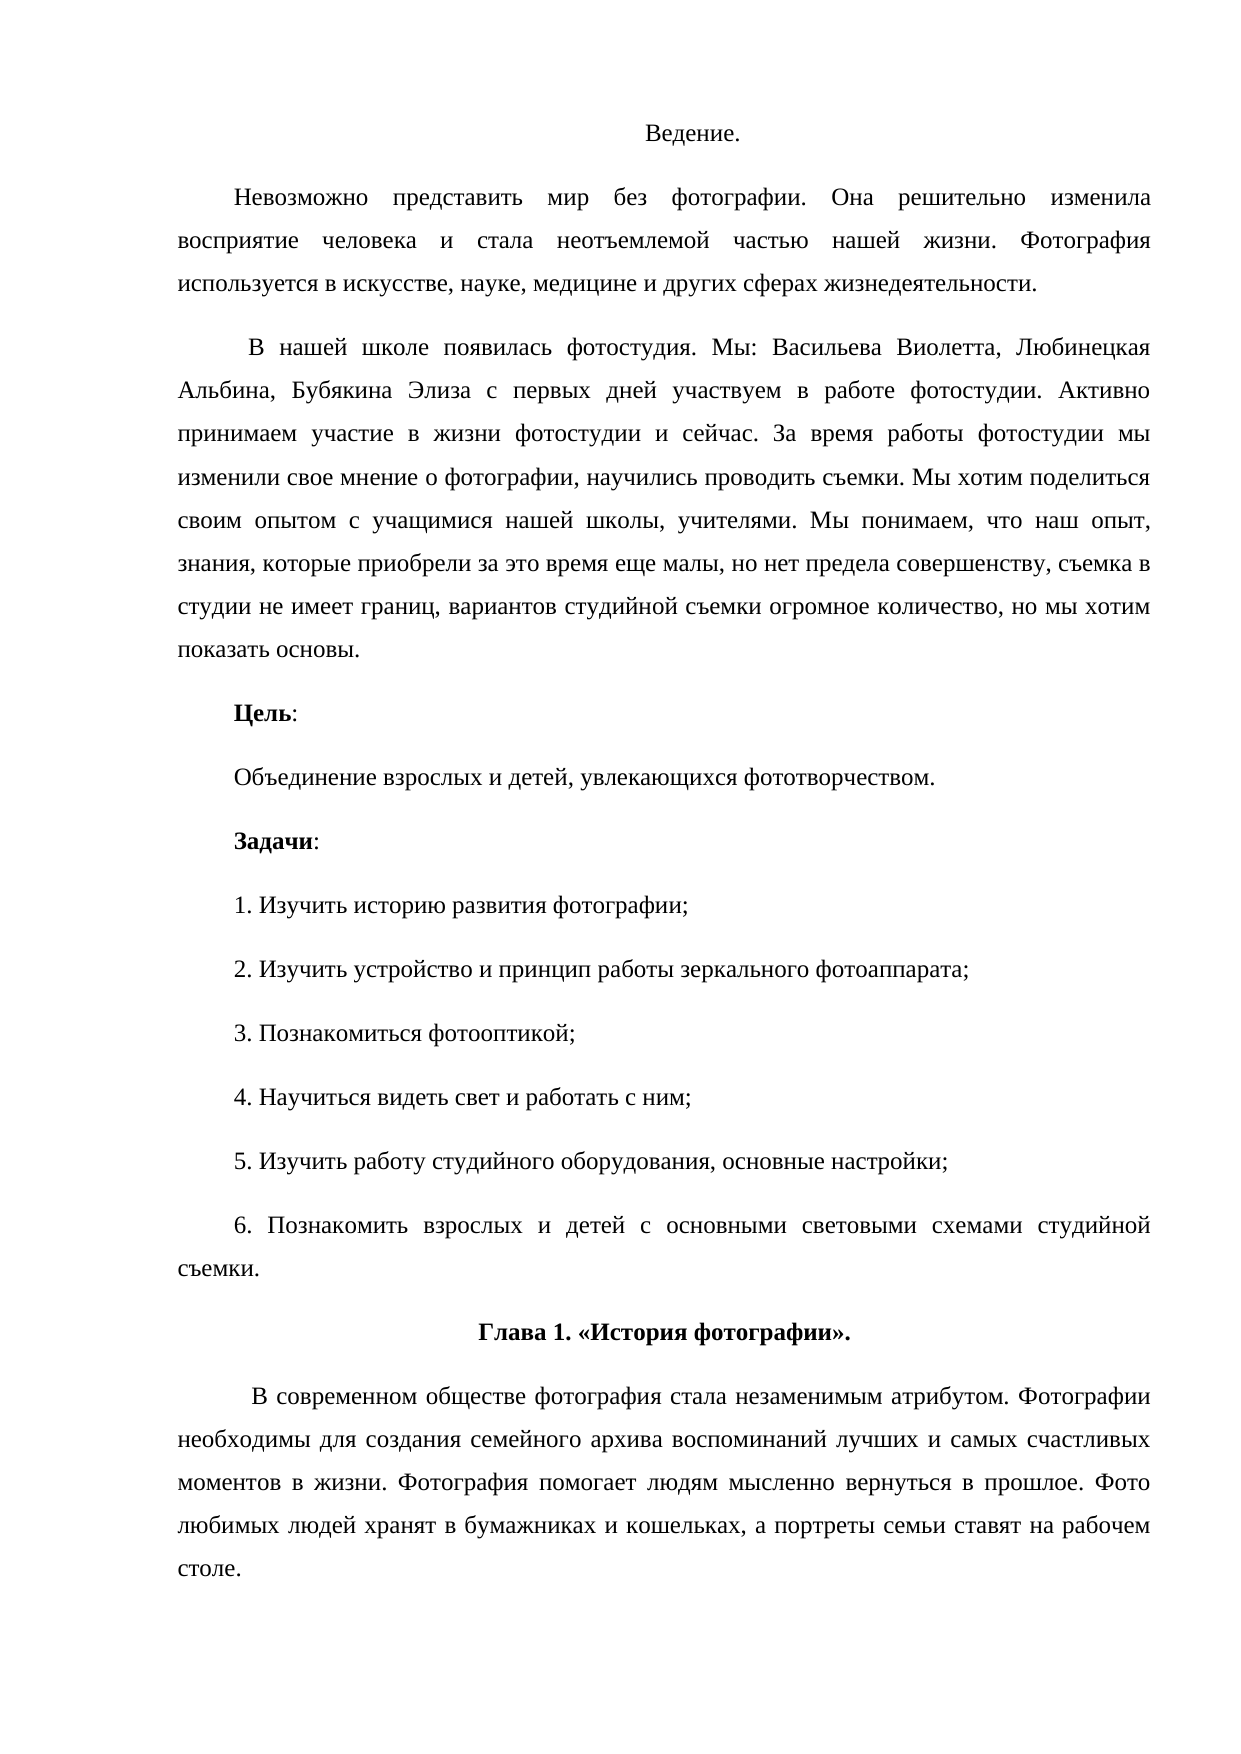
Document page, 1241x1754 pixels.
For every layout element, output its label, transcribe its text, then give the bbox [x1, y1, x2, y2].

text 2. Изучить устройство и принцип работы зеркального фотоаппарата; [177, 954, 1152, 983]
text Цель: [177, 698, 1152, 727]
text В нашей школе появилась фотостудия. Мы: Васильева Виолетта, Любинецкая Альбина, Бубякина Элиза с первых дней участвуем в работе фотостудии. Активно принимаем участие в жизни фотостудии и сейчас. За время работы фотостудии мы изменили свое мнение о фотографии, научились проводить съемки. Мы хотим поделиться своим опытом с учащимися нашей школы, учителями. Мы понимаем, что наш опыт, знания, которые приобрели за это время еще малы, но нет предела совершенству, съемка в студии не имеет границ, вариантов студийной съемки огромное количество, но мы хотим показать основы. [177, 332, 1152, 663]
text 1. Изучить историю развития фотографии; [177, 890, 1152, 919]
text 6. Познакомить взрослых и детей с основными световыми схемами студийной съемки. [177, 1210, 1152, 1282]
text Ведение. [177, 118, 1152, 147]
text Задачи: [177, 826, 1152, 855]
text 3. Познакомиться фотооптикой; [177, 1018, 1152, 1047]
text Невозможно представить мир без фотографии. Она решительно изменила восприятие человека и стала неотъемлемой частью нашей жизни. Фотография используется в искусстве, науке, медицине и других сферах жизнедеятельности. [177, 182, 1152, 297]
text Глава 1. «История фотографии». [177, 1317, 1152, 1346]
text Объединение взрослых и детей, увлекающихся фототворчеством. [177, 762, 1152, 791]
text В современном обществе фотография стала незаменимым атрибутом. Фотографии необходимы для создания семейного архива воспоминаний лучших и самых счастливых моментов в жизни. Фотография помогает людям мысленно вернуться в прошлое. Фото любимых людей хранят в бумажниках и кошельках, а портреты семьи ставят на рабочем столе. [177, 1381, 1152, 1582]
text 4. Научиться видеть свет и работать с ним; [177, 1082, 1152, 1111]
text 5. Изучить работу студийного оборудования, основные настройки; [177, 1146, 1152, 1174]
